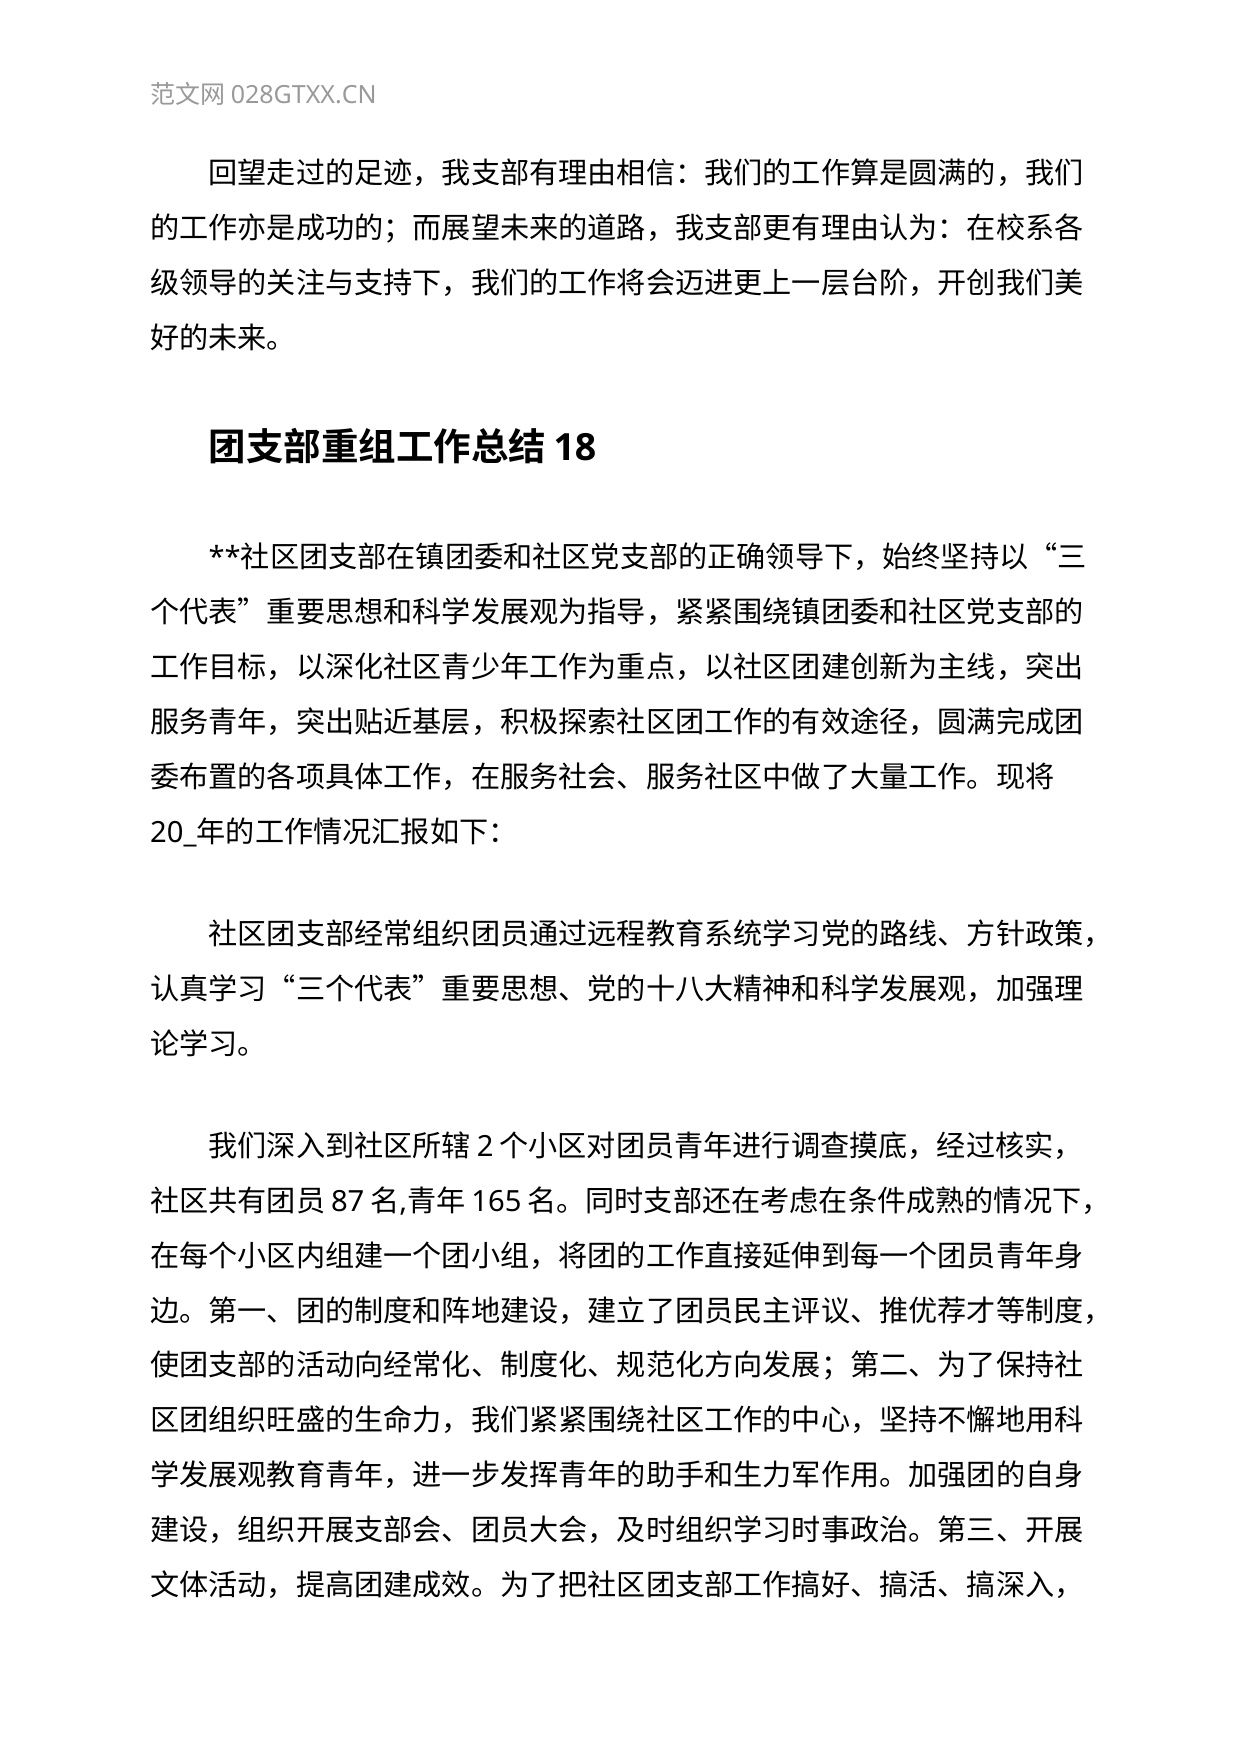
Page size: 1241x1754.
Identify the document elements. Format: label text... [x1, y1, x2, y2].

text 回望走过的足迹，我支部有理由相信：我们的工作算是圆满的，我们的工作亦是成功的；而展望未来的道路，我支部更有理由认为：在校系各级领导的关注与支持下，我们的工作将会迈进更上一层台阶，开创我们美好的未来。 [150, 150, 1090, 357]
text 团支部重组工作总结18 [150, 416, 1090, 471]
text **社区团支部在镇团委和社区党支部的正确领导下，始终坚持以“三个代表”重要思想和科学发展观为指导，紧紧围绕镇团委和社区党支部的工作目标，以深化社区青少年工作为重点，以社区团建创新为主线，突出服务青年，突出贴近基层，积极探索社区团工作的有效途径，圆满完成团委布置的各项具体工作，在服务社会、服务社区中做了大量工作。现将20_年的工作情况汇报如下： [150, 534, 1090, 851]
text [150, 1122, 1090, 1604]
text 社区团支部经常组织团员通过远程教育系统学习党的路线、方针政策，认真学习“三个代表”重要思想、党的十八大精神和科学发展观，加强理论学习。 [150, 911, 1090, 1063]
